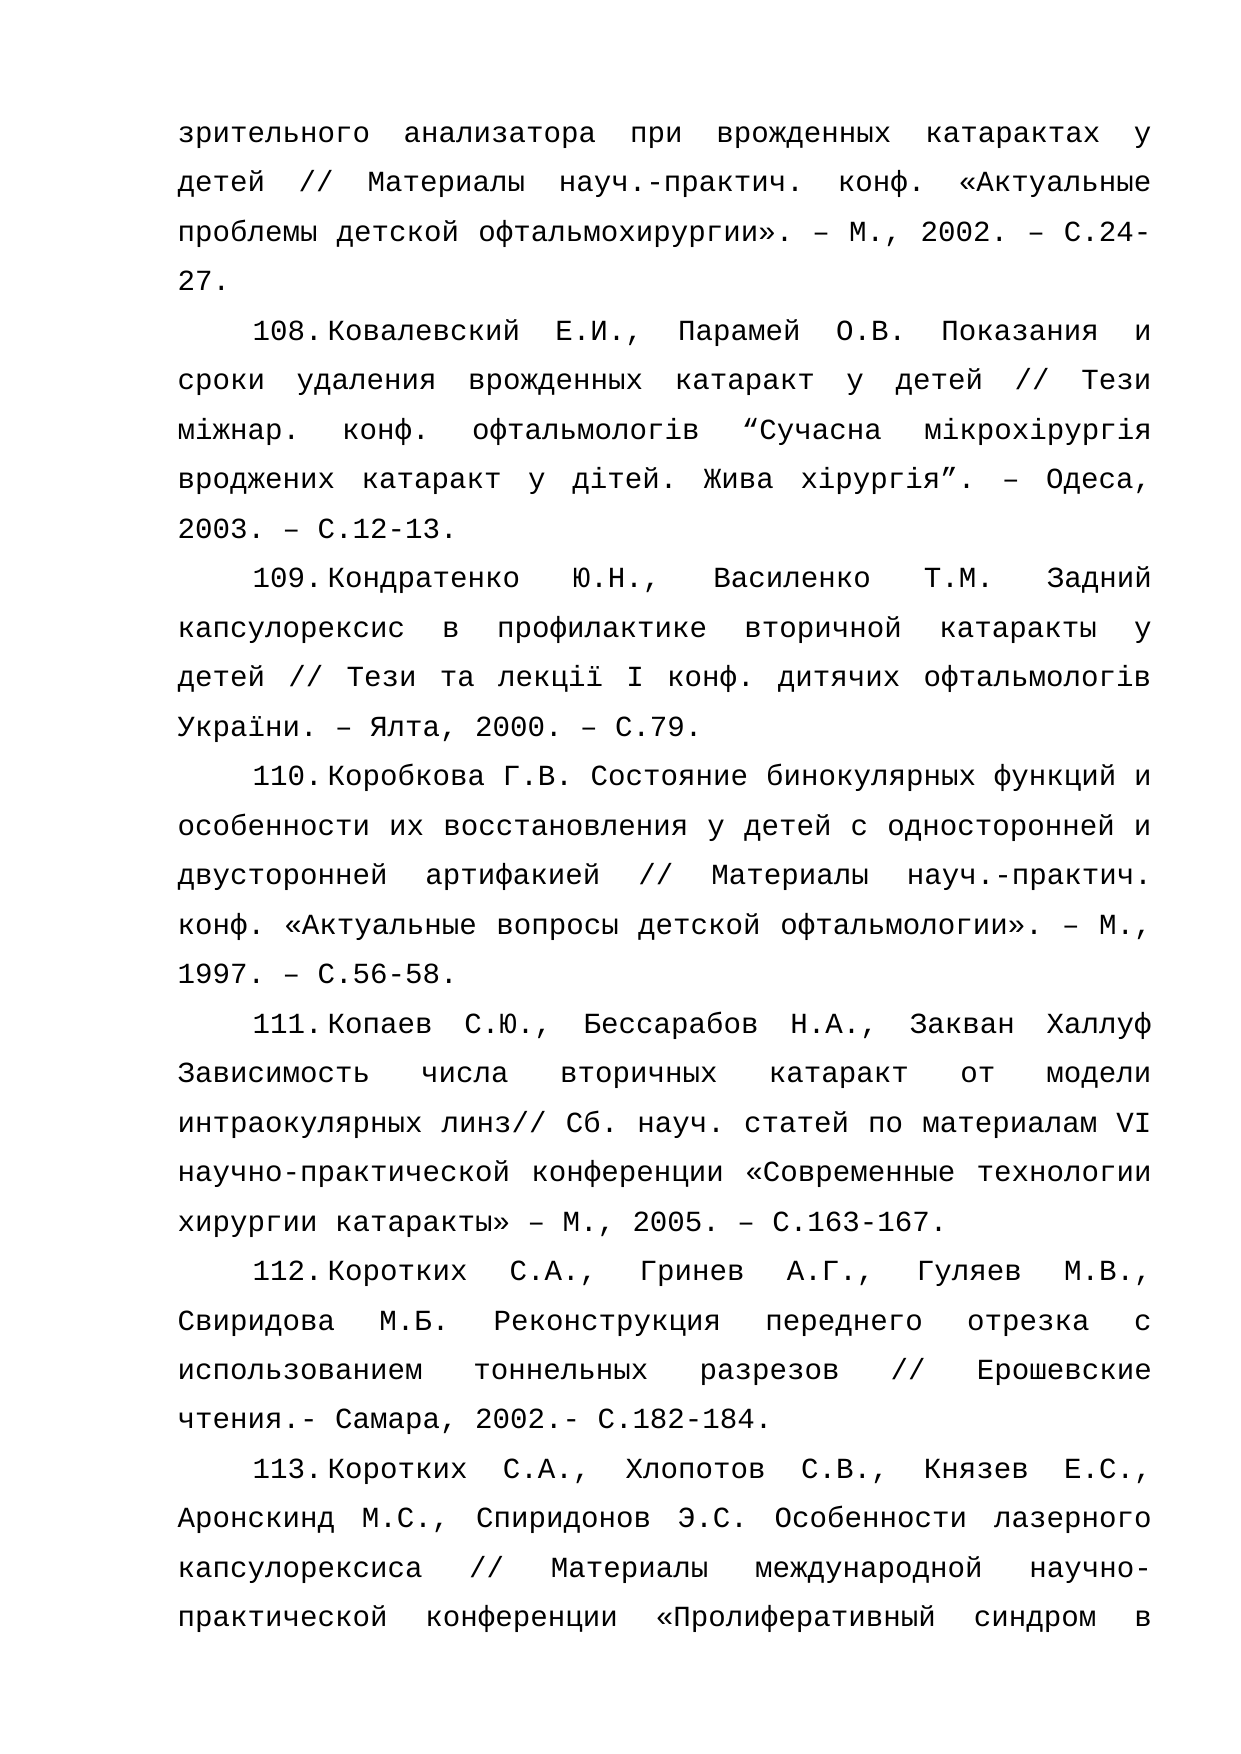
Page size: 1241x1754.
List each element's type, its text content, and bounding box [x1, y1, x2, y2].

text 111. Копаев С.Ю., Бессарабов Н.А., Закван Халлуф Зависимость числа вторичных катаракт от модели интраокулярных линз// Сб. науч. статей по материалам VI научно-практической конференции «Современные технологии хирургии катаракты» – М., 2005. – С.163-167. [177, 1009, 1152, 1240]
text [177, 1454, 1152, 1636]
text 109. Кондратенко Ю.Н., Василенко Т.М. Задний капсулорексис в профилактике вторичной катаракты у детей // Тези та лекції І конф. дитячих офтальмологів України. – Ялта, 2000. – С.79. [177, 563, 1152, 745]
text 110. Коробкова Г.В. Состояние бинокулярных функций и особенности их восстановления у детей с односторонней и двусторонней артифакией // Материалы науч.-практич. конф. «Актуальные вопросы детской офтальмологии». – М., 1997. – С.56-58. [177, 761, 1152, 992]
text 108. Ковалевский Е.И., Парамей О.В. Показания и сроки удаления врожденных катаракт у детей // Тези міжнар. конф. офтальмологів “Сучасна мікрохірургія вроджених катаракт у дітей. Жива хірургія”. – Одеса, 2003. – С.12-13. [177, 316, 1152, 547]
text 112. Коротких С.А., Гринев А.Г., Гуляев М.В., Свиридова М.Б. Реконструкция переднего отрезка с использованием тоннельных разрезов // Ерошевские чтения.- Самара, 2002.- С.182-184. [177, 1256, 1152, 1438]
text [177, 118, 1152, 299]
